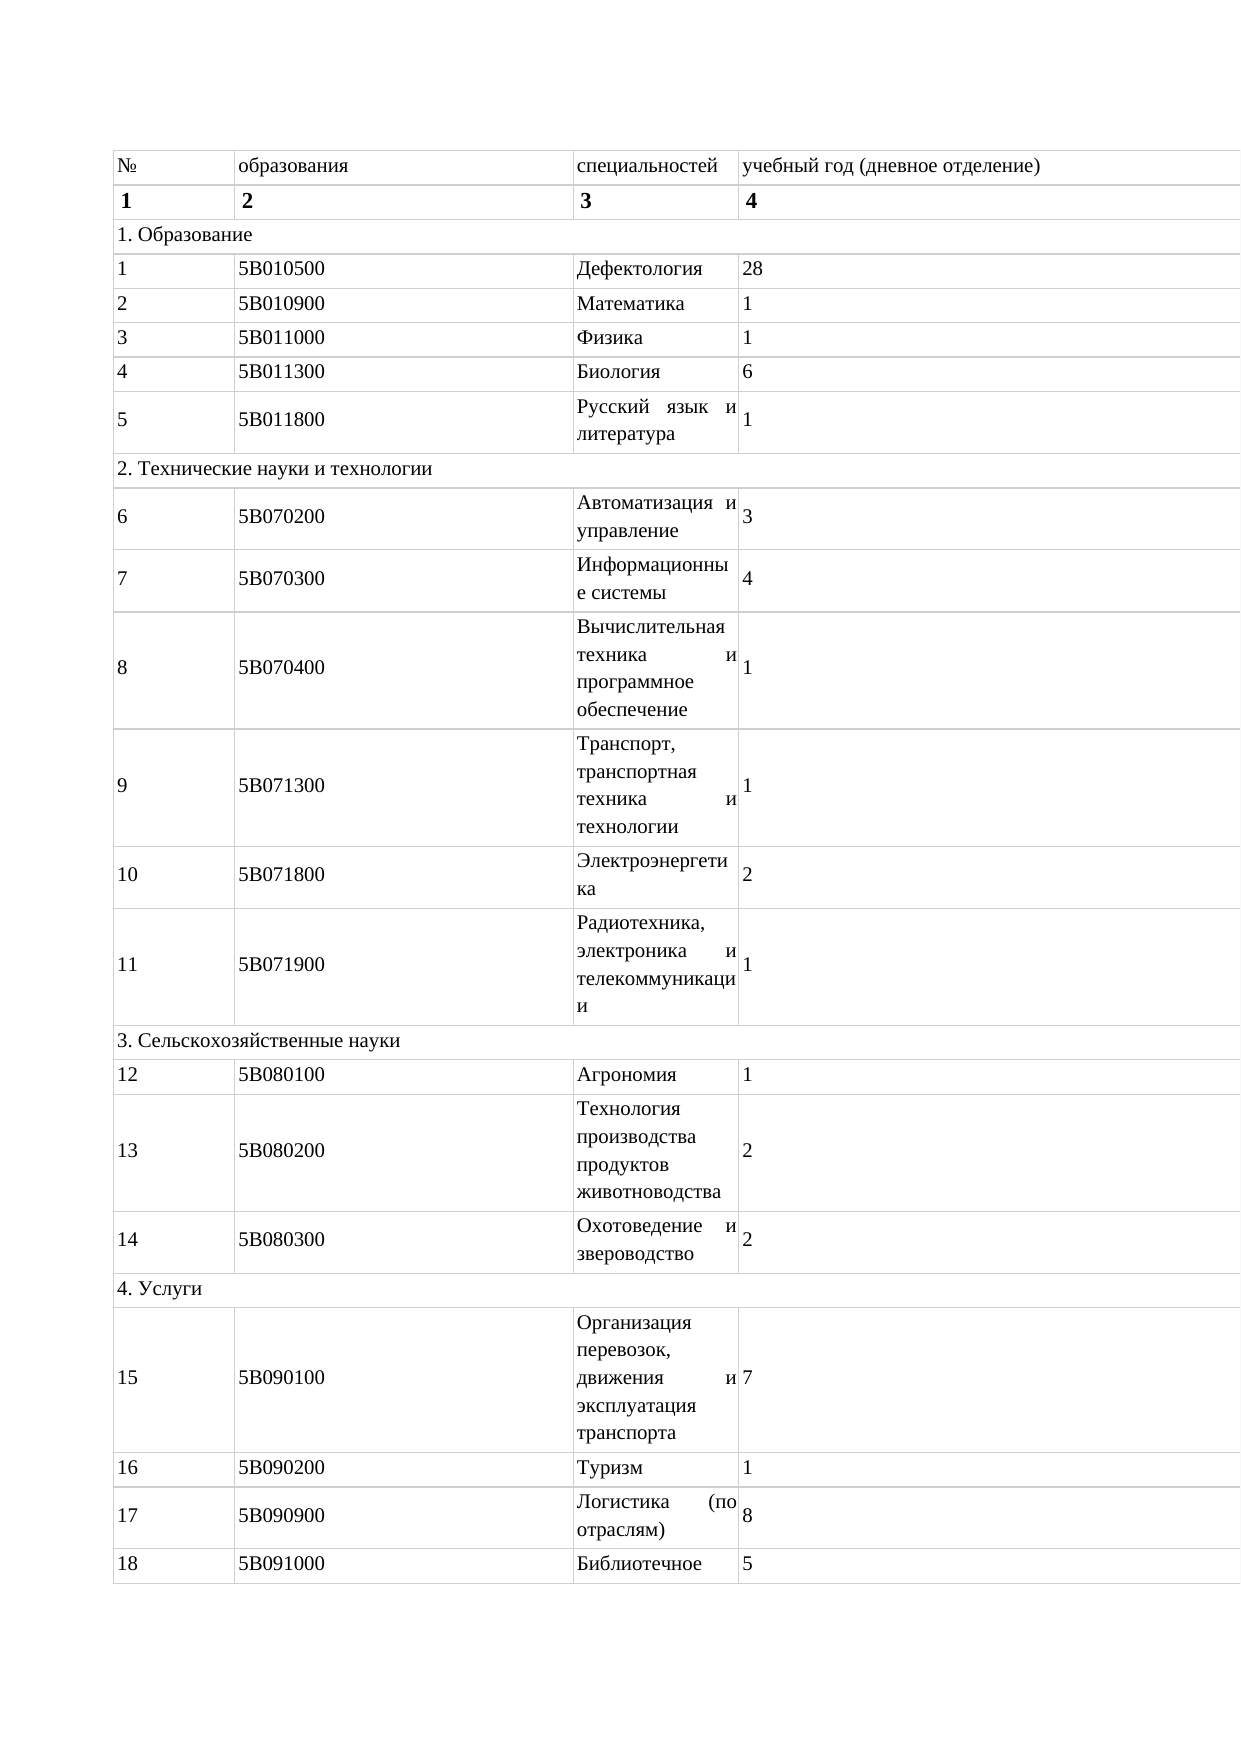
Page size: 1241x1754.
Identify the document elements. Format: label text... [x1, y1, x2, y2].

table_cell 4 [114, 358, 234, 391]
table_cell 2 [739, 1212, 1240, 1273]
table_cell 5В091000 [235, 1549, 573, 1582]
table_cell 5В071900 [235, 909, 573, 1025]
table_cell Агрономия [574, 1060, 738, 1093]
table_cell Туризм [574, 1453, 738, 1486]
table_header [235, 151, 573, 184]
table_cell 2 [235, 186, 573, 219]
table_header № [114, 151, 234, 184]
table_cell 1 [739, 909, 1240, 1025]
table_cell 1 [739, 1453, 1240, 1486]
table_cell 1 [739, 289, 1240, 322]
table_cell 11 [114, 909, 234, 1025]
table_cell 3. Сельскохозяйственные науки [114, 1026, 1240, 1059]
table_cell 5 [114, 392, 234, 453]
table_cell 5В080300 [235, 1212, 573, 1273]
table_cell 8 [739, 1488, 1240, 1548]
table_cell 5В090900 [235, 1488, 573, 1548]
table_cell 8 [114, 613, 234, 728]
table_cell Математика [574, 289, 738, 322]
table_cell 1 [114, 186, 234, 219]
table_cell 15 [114, 1308, 234, 1452]
table_cell 3 [739, 489, 1240, 549]
table_cell Охотоведение и звероводство [574, 1212, 738, 1273]
table_cell 5В090100 [235, 1308, 573, 1452]
table_cell 17 [114, 1488, 234, 1548]
table_cell 28 [739, 255, 1240, 288]
table_cell 4. Услуги [114, 1274, 1240, 1307]
table_cell 12 [114, 1060, 234, 1093]
table_cell 1 [739, 613, 1240, 728]
table_cell 5В010900 [235, 289, 573, 322]
table_cell 5В011300 [235, 358, 573, 391]
table_cell 2 [114, 289, 234, 322]
table_cell Физика [574, 323, 738, 356]
table_cell Информационные системы [574, 550, 738, 611]
table_cell 2 [739, 847, 1240, 907]
table_cell Библиотечное дело [574, 1549, 738, 1582]
table_cell 5В080100 [235, 1060, 573, 1093]
table_cell 4 [739, 550, 1240, 611]
table_cell 10 [114, 847, 234, 907]
table_cell 3 [114, 323, 234, 356]
table_cell Дефектология [574, 255, 738, 288]
table_cell 3 [574, 186, 738, 219]
table_cell Логистика (по отраслям) [574, 1488, 738, 1548]
table_cell 7 [739, 1308, 1240, 1452]
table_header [574, 151, 738, 184]
table_cell 1. Образование [114, 220, 1240, 253]
table_cell Организация перевозок, движения и эксплуатация транспорта [574, 1308, 738, 1452]
table_cell 6 [739, 358, 1240, 391]
table_cell 5В080200 [235, 1095, 573, 1211]
table_cell 2 [739, 1095, 1240, 1211]
table_cell 7 [114, 550, 234, 611]
table_cell Радиотехника, электроника и телекоммуникации [574, 909, 738, 1025]
table_cell 5В090200 [235, 1453, 573, 1486]
table_cell 4 [739, 186, 1240, 219]
table_cell Транспорт, транспортная техника и технологии [574, 730, 738, 846]
table_cell 9 [114, 730, 234, 846]
table_cell 5В011000 [235, 323, 573, 356]
table_cell 5В071300 [235, 730, 573, 846]
table_cell 1 [739, 323, 1240, 356]
table_cell 1 [739, 392, 1240, 453]
table_cell Электроэнергетика [574, 847, 738, 907]
table_cell 5В011800 [235, 392, 573, 453]
table_cell Технология производства продуктов животноводства [574, 1095, 738, 1211]
table_cell 16 [114, 1453, 234, 1486]
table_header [739, 151, 1240, 184]
table_cell 5 [739, 1549, 1240, 1582]
table_cell 1 [739, 730, 1240, 846]
table_cell 13 [114, 1095, 234, 1211]
table_cell 14 [114, 1212, 234, 1273]
table_cell Автоматизация и управление [574, 489, 738, 549]
table_cell 5В071800 [235, 847, 573, 907]
table_cell Русский язык и литература [574, 392, 738, 453]
table_cell 1 [739, 1060, 1240, 1093]
table_cell 5В010500 [235, 255, 573, 288]
table_cell 5В070400 [235, 613, 573, 728]
table_cell 5В070200 [235, 489, 573, 549]
table_cell 1 [114, 255, 234, 288]
table_cell 2. Технические науки и технологии [114, 454, 1240, 487]
table_cell 18 [114, 1549, 234, 1582]
table_cell 6 [114, 489, 234, 549]
table_cell 5В070300 [235, 550, 573, 611]
table_cell Биология [574, 358, 738, 391]
table_cell Вычислительная техника и программное обеспечение [574, 613, 738, 728]
